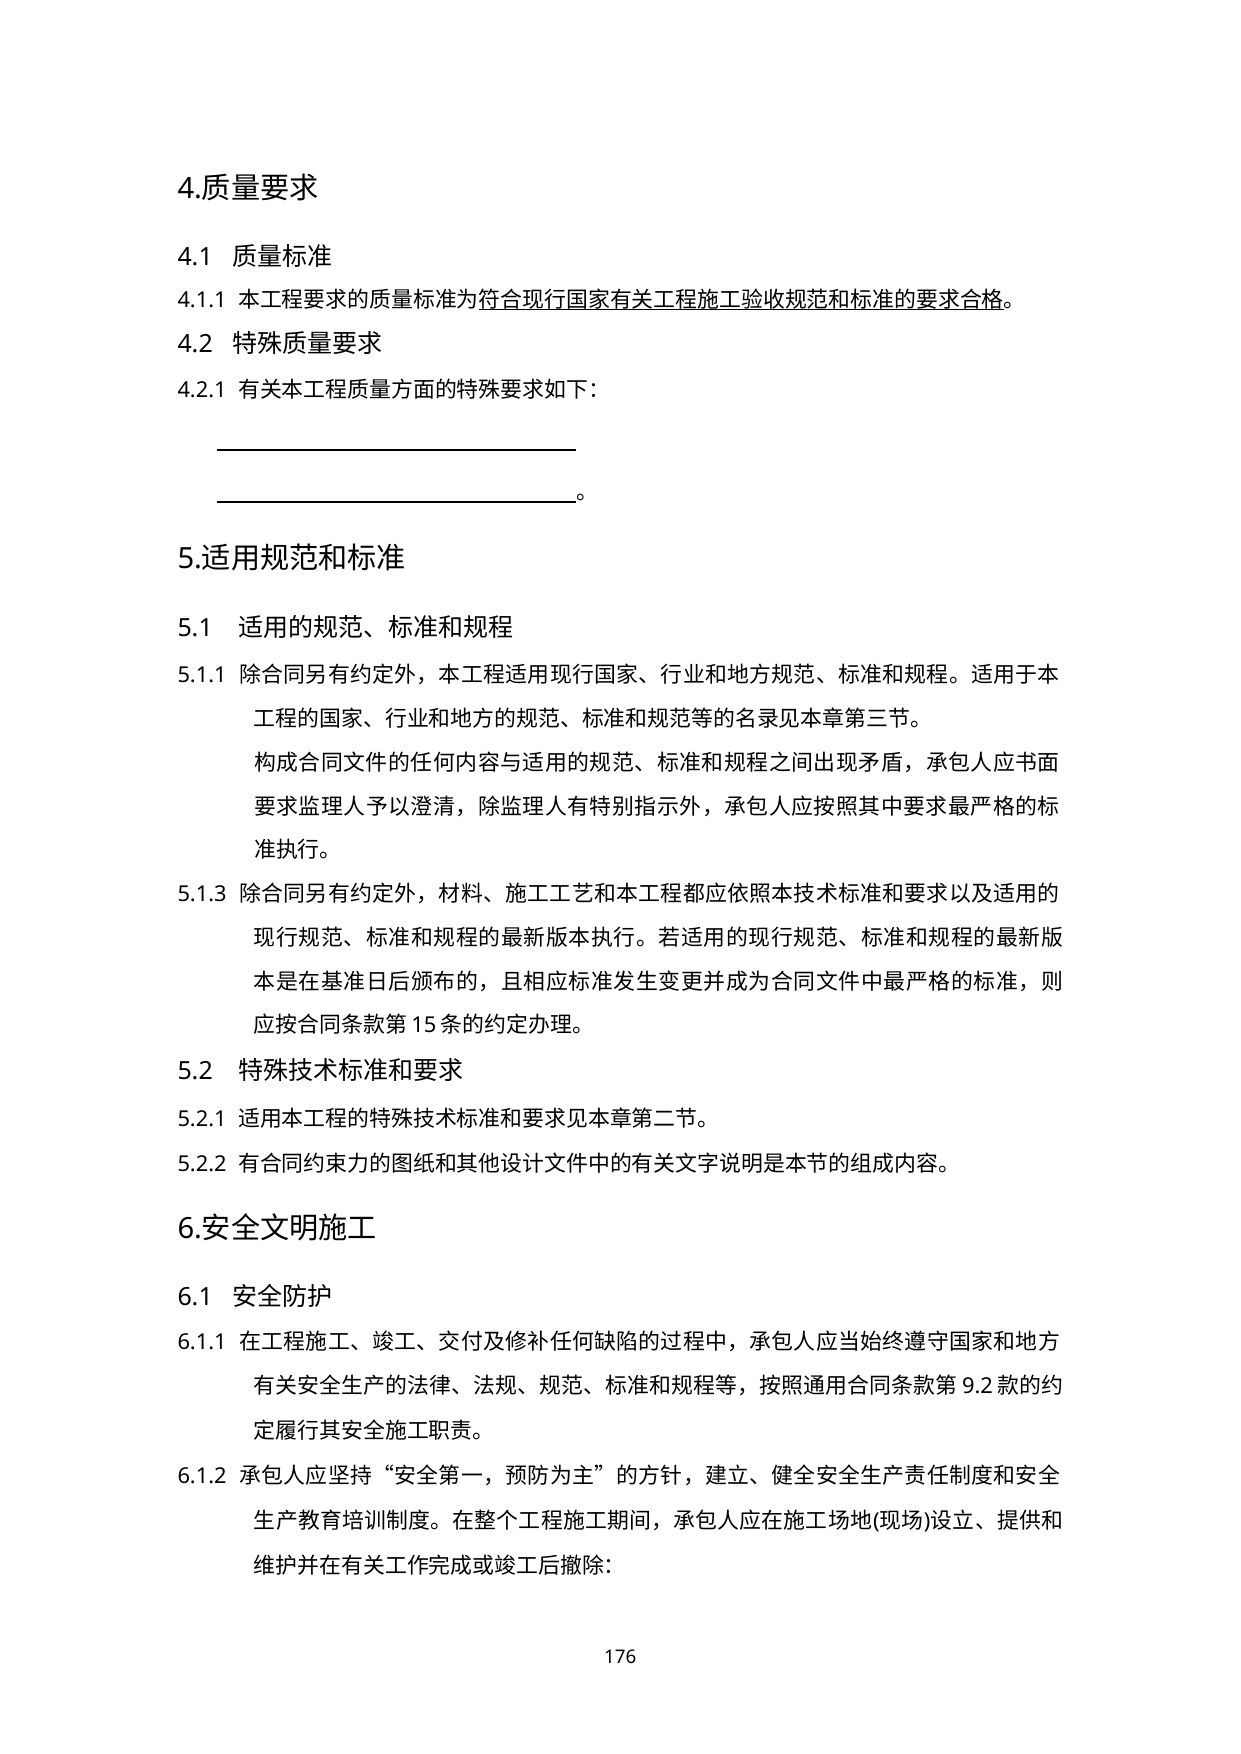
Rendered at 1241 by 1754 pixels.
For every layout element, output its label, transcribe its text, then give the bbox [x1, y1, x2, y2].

text 4.2 特殊质量要求 [177, 318, 1063, 362]
text 5.适用规范和标准 [177, 535, 1063, 577]
text 5.1 适用的规范、标准和规程 [177, 602, 1063, 645]
text 4.质量要求 [177, 165, 1063, 207]
text 4.1 质量标准 [177, 232, 1063, 274]
text 6.1.1 在工程施工、竣工、交付及修补任何缺陷的过程中，承包人应当始终遵守国家和地方有关安全生产的法律、法规、规范、标准和规程等，按照通用合同条款第9.2款的约定履行其安全施工职责。 [177, 1313, 1063, 1448]
text 5.2.1 适用本工程的特殊技术标准和要求见本章第二节。 [177, 1090, 1063, 1135]
text 6.安全文明施工 [177, 1205, 1063, 1247]
text 5.2.2 有合同约束力的图纸和其他设计文件中的有关文字说明是本节的组成内容。 [177, 1135, 1063, 1180]
text 5.1.3 除合同另有约定外，材料、施工工艺和本工程都应依照本技术标准和要求以及适用的现行规范、标准和规程的最新版本执行。若适用的现行规范、标准和规程的最新版本是在基准日后颁布的，且相应标准发生变更并成为合同文件中最严格的标准，则应按合同条款第15条的约定办理。 [177, 867, 1063, 1042]
text 。 [177, 458, 1063, 510]
text 6.1 安全防护 [177, 1272, 1063, 1313]
text 5.1.1 除合同另有约定外，本工程适用现行国家、行业和地方规范、标准和规程。适用于本工程的国家、行业和地方的规范、标准和规范等的名录见本章第三节。 [177, 648, 1063, 735]
text 6.1.2 承包人应坚持“安全第一，预防为主”的方针，建立、健全安全生产责任制度和安全生产教育培训制度。在整个工程施工期间，承包人应在施工场地(现场)设立、提供和维护并在有关工作完成或竣工后撤除： [177, 1448, 1063, 1582]
text 构成合同文件的任何内容与适用的规范、标准和规程之间出现矛盾，承包人应书面要求监理人予以澄清，除监理人有特别指示外，承包人应按照其中要求最严格的标准执行。 [254, 735, 1063, 867]
text 5.2 特殊技术标准和要求 [177, 1044, 1063, 1088]
text 4.1.1 本工程要求的质量标准为符合现行国家有关工程施工验收规范和标准的要求合格。 [177, 274, 1063, 315]
text 4.2.1 有关本工程质量方面的特殊要求如下： [177, 364, 1063, 406]
